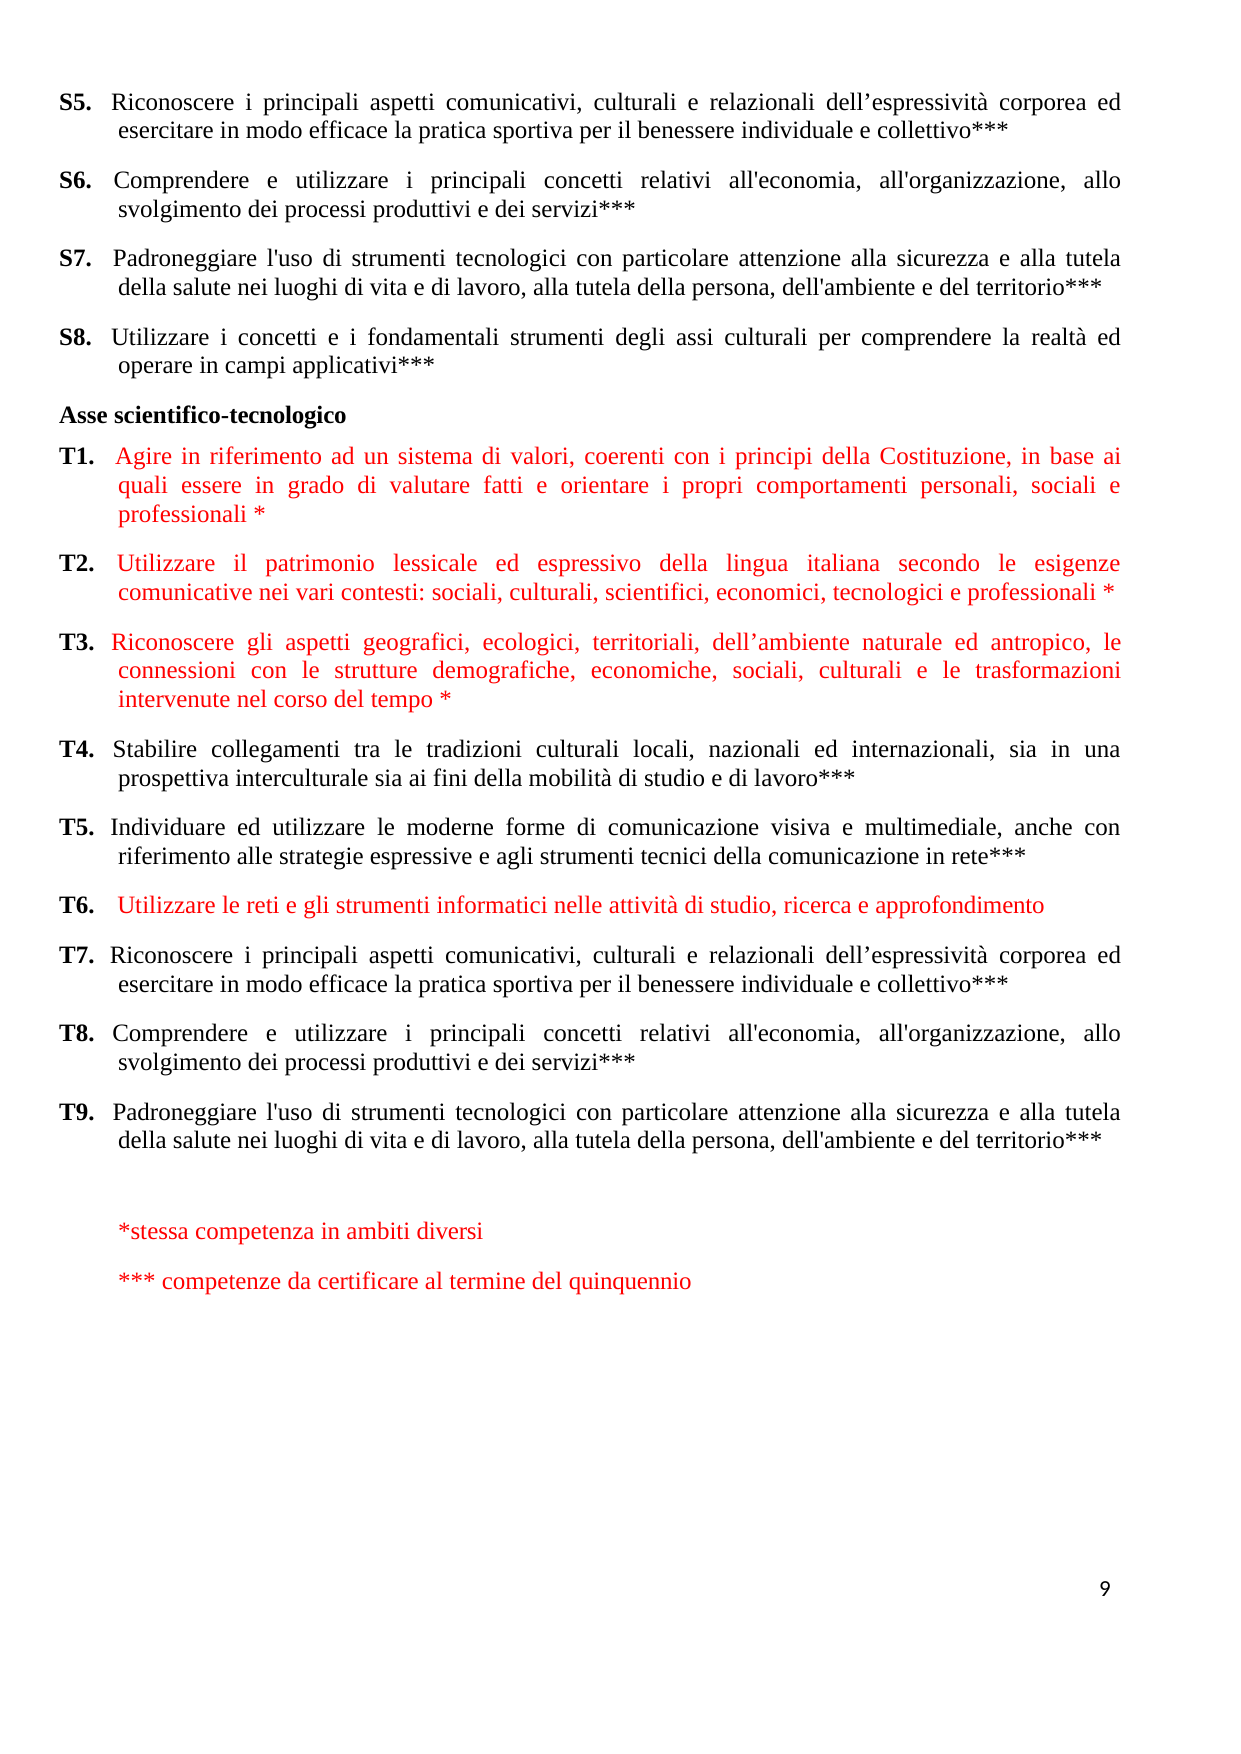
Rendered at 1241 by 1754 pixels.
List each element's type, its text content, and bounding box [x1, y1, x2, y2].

text T8. Comprendere e utilizzare i principali concetti relativi all'economia, all'organizzazione, allo svolgimento dei processi produttivi e dei servizi*** [59, 1018, 1122, 1076]
text S6. Comprendere e utilizzare i principali concetti relativi all'economia, all'organizzazione, allo svolgimento dei processi produttivi e dei servizi*** [59, 165, 1122, 222]
text S5. Riconoscere i principali aspetti comunicativi, culturali e relazionali dell’espressività corporea ed esercitare in modo efficace la pratica sportiva per il benessere individuale e collettivo*** [59, 87, 1122, 144]
text *stessa competenza in ambiti diversi [118, 1216, 1190, 1245]
text T5. Individuare ed utilizzare le moderne forme di comunicazione visiva e multimediale, anche con riferimento alle strategie espressive e agli strumenti tecnici della comunicazione in rete*** [59, 812, 1122, 869]
text T1. Agire in riferimento ad un sistema di valori, coerenti con i principi della Costituzione, in base ai quali essere in grado di valutare fatti e orientare i propri comportamenti personali, sociali e professionali * [59, 441, 1122, 527]
text T7. Riconoscere i principali aspetti comunicativi, culturali e relazionali dell’espressività corporea ed esercitare in modo efficace la pratica sportiva per il benessere individuale e collettivo*** [59, 940, 1122, 998]
text T3. Riconoscere gli aspetti geografici, ecologici, territoriali, dell’ambiente naturale ed antropico, le connessioni con le strutture demografiche, economiche, sociali, culturali e le trasformazioni intervenute nel corso del tempo * [59, 627, 1122, 713]
subtitle Asse scientifico-tecnologico [59, 400, 1190, 429]
text S7. Padroneggiare l'uso di strumenti tecnologici con particolare attenzione alla sicurezza e alla tutela della salute nei luoghi di vita e di lavoro, alla tutela della persona, dell'ambiente e del territorio*** [59, 243, 1122, 301]
text T4. Stabilire collegamenti tra le tradizioni culturali locali, nazionali ed internazionali, sia in una prospettiva interculturale sia ai fini della mobilità di studio e di lavoro*** [59, 734, 1122, 791]
text S8. Utilizzare i concetti e i fondamentali strumenti degli assi culturali per comprendere la realtà ed operare in campi applicativi*** [59, 322, 1122, 379]
text T9. Padroneggiare l'uso di strumenti tecnologici con particolare attenzione alla sicurezza e alla tutela della salute nei luoghi di vita e di lavoro, alla tutela della persona, dell'ambiente e del territorio*** [59, 1097, 1122, 1154]
text *** competenze da certificare al termine del quinquennio [118, 1266, 1190, 1295]
text T6. Utilizzare le reti e gli strumenti informatici nelle attività di studio, ricerca e approfondimento [59, 890, 1190, 919]
text T2. Utilizzare il patrimonio lessicale ed espressivo della lingua italiana secondo le esigenze comunicative nei vari contesti: sociali, culturali, scientifici, economici, tecnologici e professionali * [59, 548, 1122, 606]
